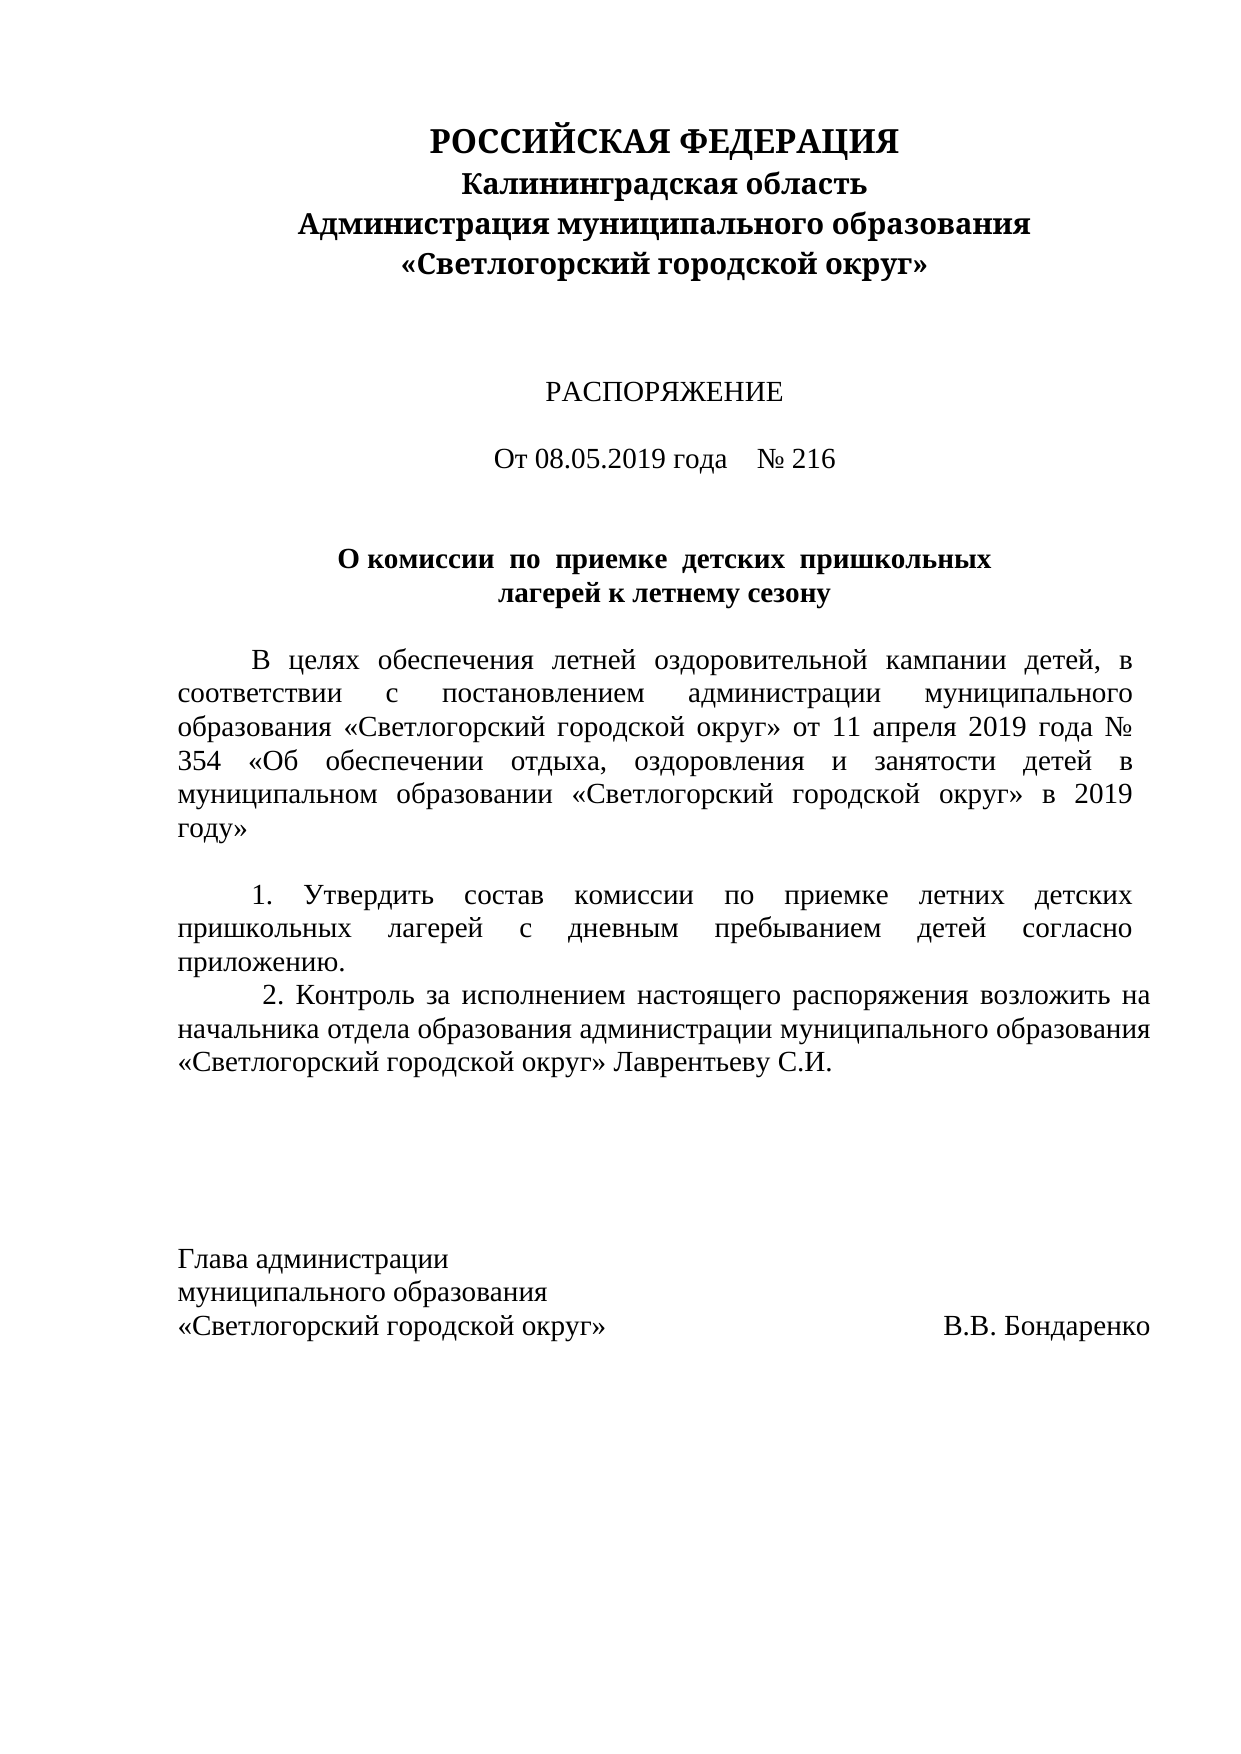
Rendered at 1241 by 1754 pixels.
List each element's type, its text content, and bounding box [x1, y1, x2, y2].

text О комиссии по приемке детских пришкольных [177, 541, 1152, 575]
text муниципального образования [177, 1274, 1152, 1308]
text Глава администрации [177, 1241, 1152, 1274]
text «Светлогорский городской округ» В.В. Бондаренко [177, 1308, 1152, 1342]
text лагерей к летнему сезону [177, 575, 1152, 608]
text «Светлогорский городской округ» [177, 243, 1152, 283]
text Администрация муниципального образования [177, 203, 1152, 243]
text РОССИЙСКАЯ ФЕДЕРАЦИЯ [177, 118, 1152, 163]
text В целях обеспечения летней оздоровительной кампании детей, в соответствии с постановлением администрации муниципального образования «Светлогорский городской округ» от 11 апреля 2019 года № 354 «Об обеспечении отдыха, оздоровления и занятости детей в муниципальном образовании «Светлогорский городской округ» в 2019 году» [177, 642, 1133, 843]
text От 08.05.2019 года № 216 [177, 441, 1152, 474]
text Калининградская область [177, 163, 1152, 203]
text РАСПОРЯЖЕНИЕ [177, 374, 1152, 407]
text 2. Контроль за исполнением настоящего распоряжения возложить на начальника отдела образования администрации муниципального образования «Светлогорский городской округ» Лаврентьеву С.И. [177, 977, 1152, 1078]
text 1. Утвердить состав комиссии по приемке летних детских пришкольных лагерей с дневным пребыванием детей согласно приложению. [177, 877, 1133, 977]
